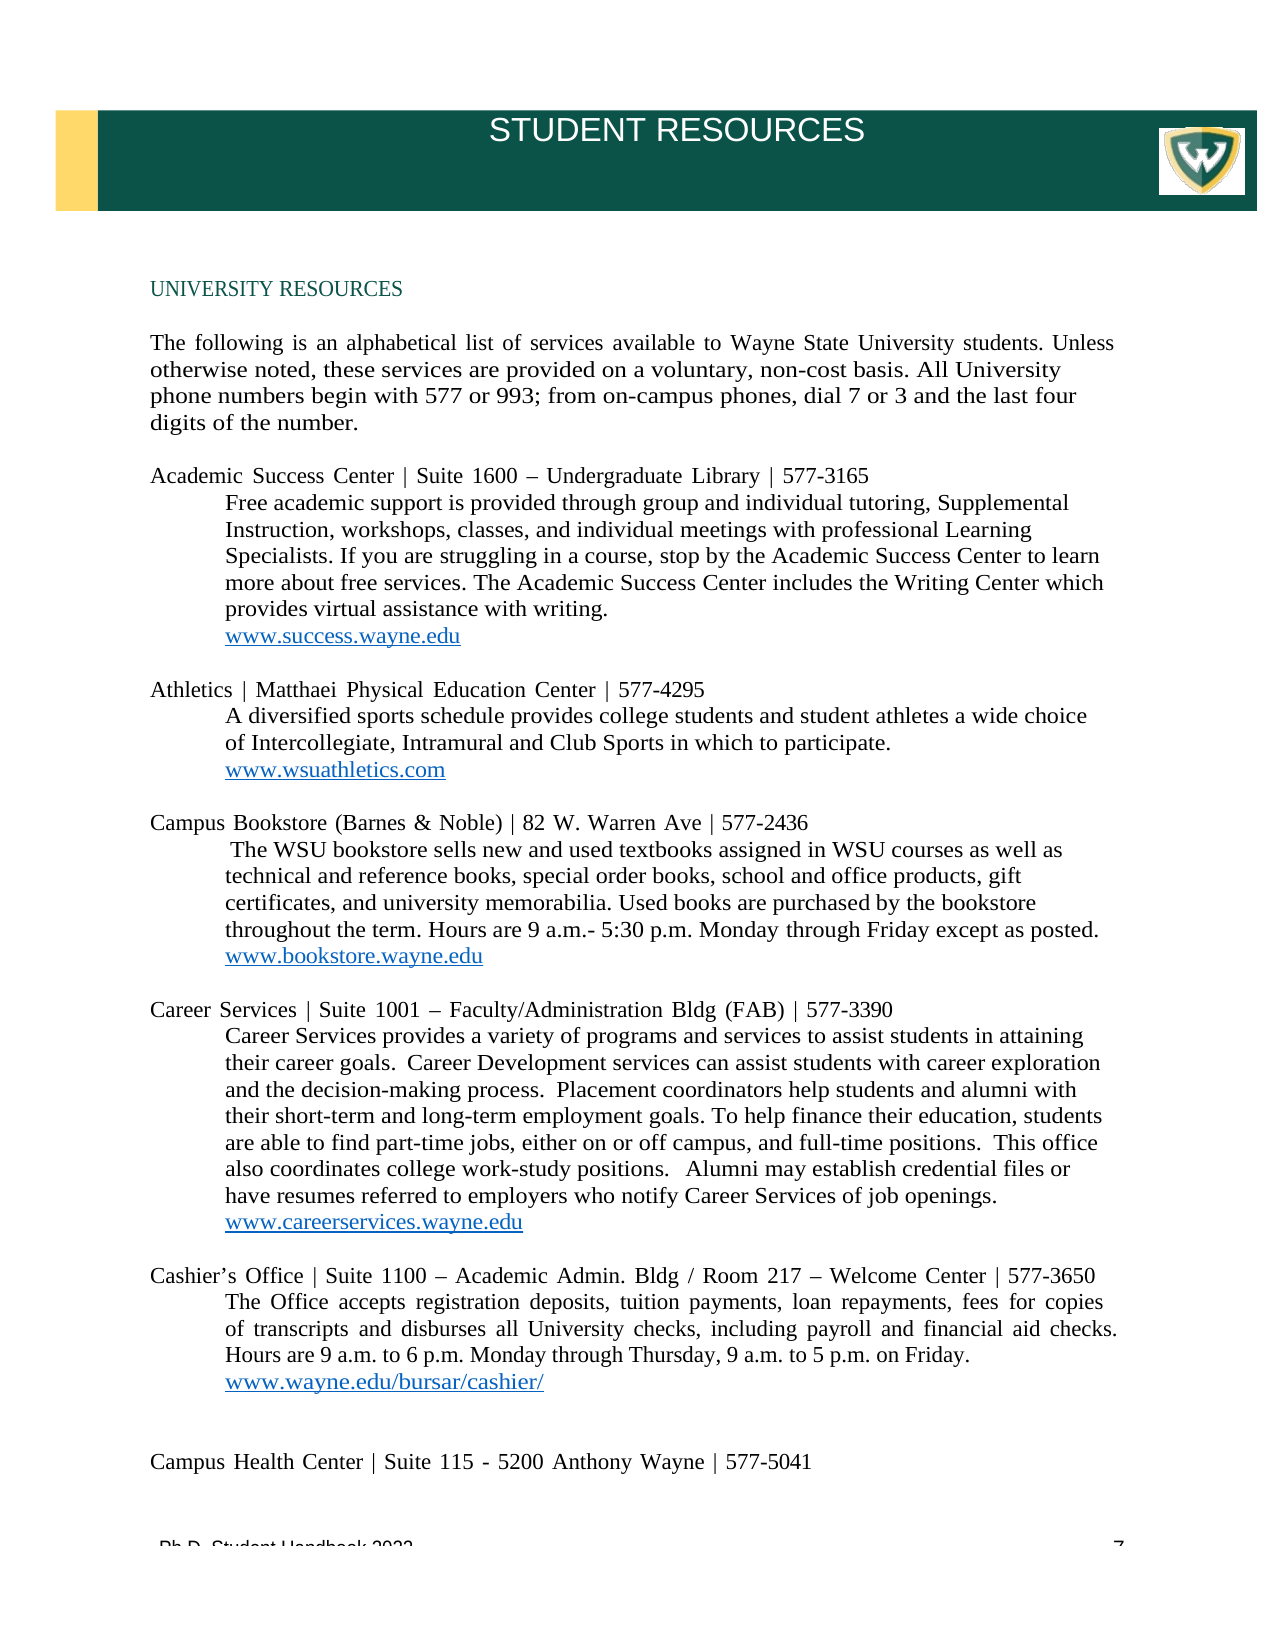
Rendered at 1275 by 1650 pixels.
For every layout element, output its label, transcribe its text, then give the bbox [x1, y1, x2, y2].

text Academic Success Center | Suite 1600 – Undergraduate Library | 577-3165 [150, 462, 1275, 489]
text The WSU bookstore sells new and used textbooks assigned in WSU courses as well as technical and reference books, special order books, school and office products, gift certificates, and university memorabilia. Used books are purchased by the bookstore throughout the term. Hours are 9 a.m.- 5:30 p.m. Monday through Friday except as posted. www.bookstore.wayne.edu [225, 836, 1121, 969]
text UNIVERSITY RESOURCES [150, 276, 1275, 302]
text Career Services provides a variety of programs and services to assist students in attaining their career goals. Career Development services can assist students with career exploration and the decision-making process. Placement coordinators help students and alumni with their short-term and long-term employment goals. To help finance their education, students are able to find part-time jobs, either on or off campus, and full-time positions. This office also coordinates college work-study positions. Alumni may establish credential files or have resumes referred to employers who notify Career Services of job openings. www.careerservices.wayne.edu [225, 1022, 1113, 1235]
text A diversified sports schedule provides college students and student athletes a wide choice of Intercollegiate, Intramural and Club Sports in which to participate. www.wsuathletics.com [225, 702, 1106, 782]
text Athletics | Matthaei Physical Education Center | 577-4295 [150, 676, 1275, 702]
text The following is an alphabetical list of services available to Wayne State University students. Unless otherwise noted, these services are provided on a voluntary, non-cost basis. All University phone numbers begin with 577 or 993; from on-campus phones, dial 7 or 3 and the last four digits of the number. [150, 329, 1121, 435]
text Career Services | Suite 1001 – Faculty/Administration Bldg (FAB) | 577-3390 [150, 996, 1275, 1022]
text Free academic support is provided through group and individual tutoring, Supplemental Instruction, workshops, classes, and individual meetings with professional Learning Specialists. If you are struggling in a course, stop by the Academic Success Center to learn more about free services. The Academic Success Center includes the Writing Center which provides virtual assistance with writing. [225, 489, 1121, 622]
text www.success.wayne.edu [225, 622, 1275, 648]
text Cashier’s Office | Suite 1100 – Academic Admin. Bldg / Room 217 – Welcome Center | 577-3650 The Office accepts registration deposits, tuition payments, loan repayments, fees for copies of transcripts and disburses all University checks, including payroll and financial aid checks. Hours are 9 a.m. to 6 p.m. Monday through Thursday, 9 a.m. to 5 p.m. on Friday. www.wayne.edu/bursar/cashier/ [150, 1262, 1122, 1394]
text Campus Health Center | Suite 115 - 5200 Anthony Wayne | 577-5041 [150, 1448, 1275, 1475]
text Campus Bookstore (Barnes & Noble) | 82 W. Warren Ave | 577-2436 [150, 809, 1275, 835]
picture [1159, 127, 1246, 195]
